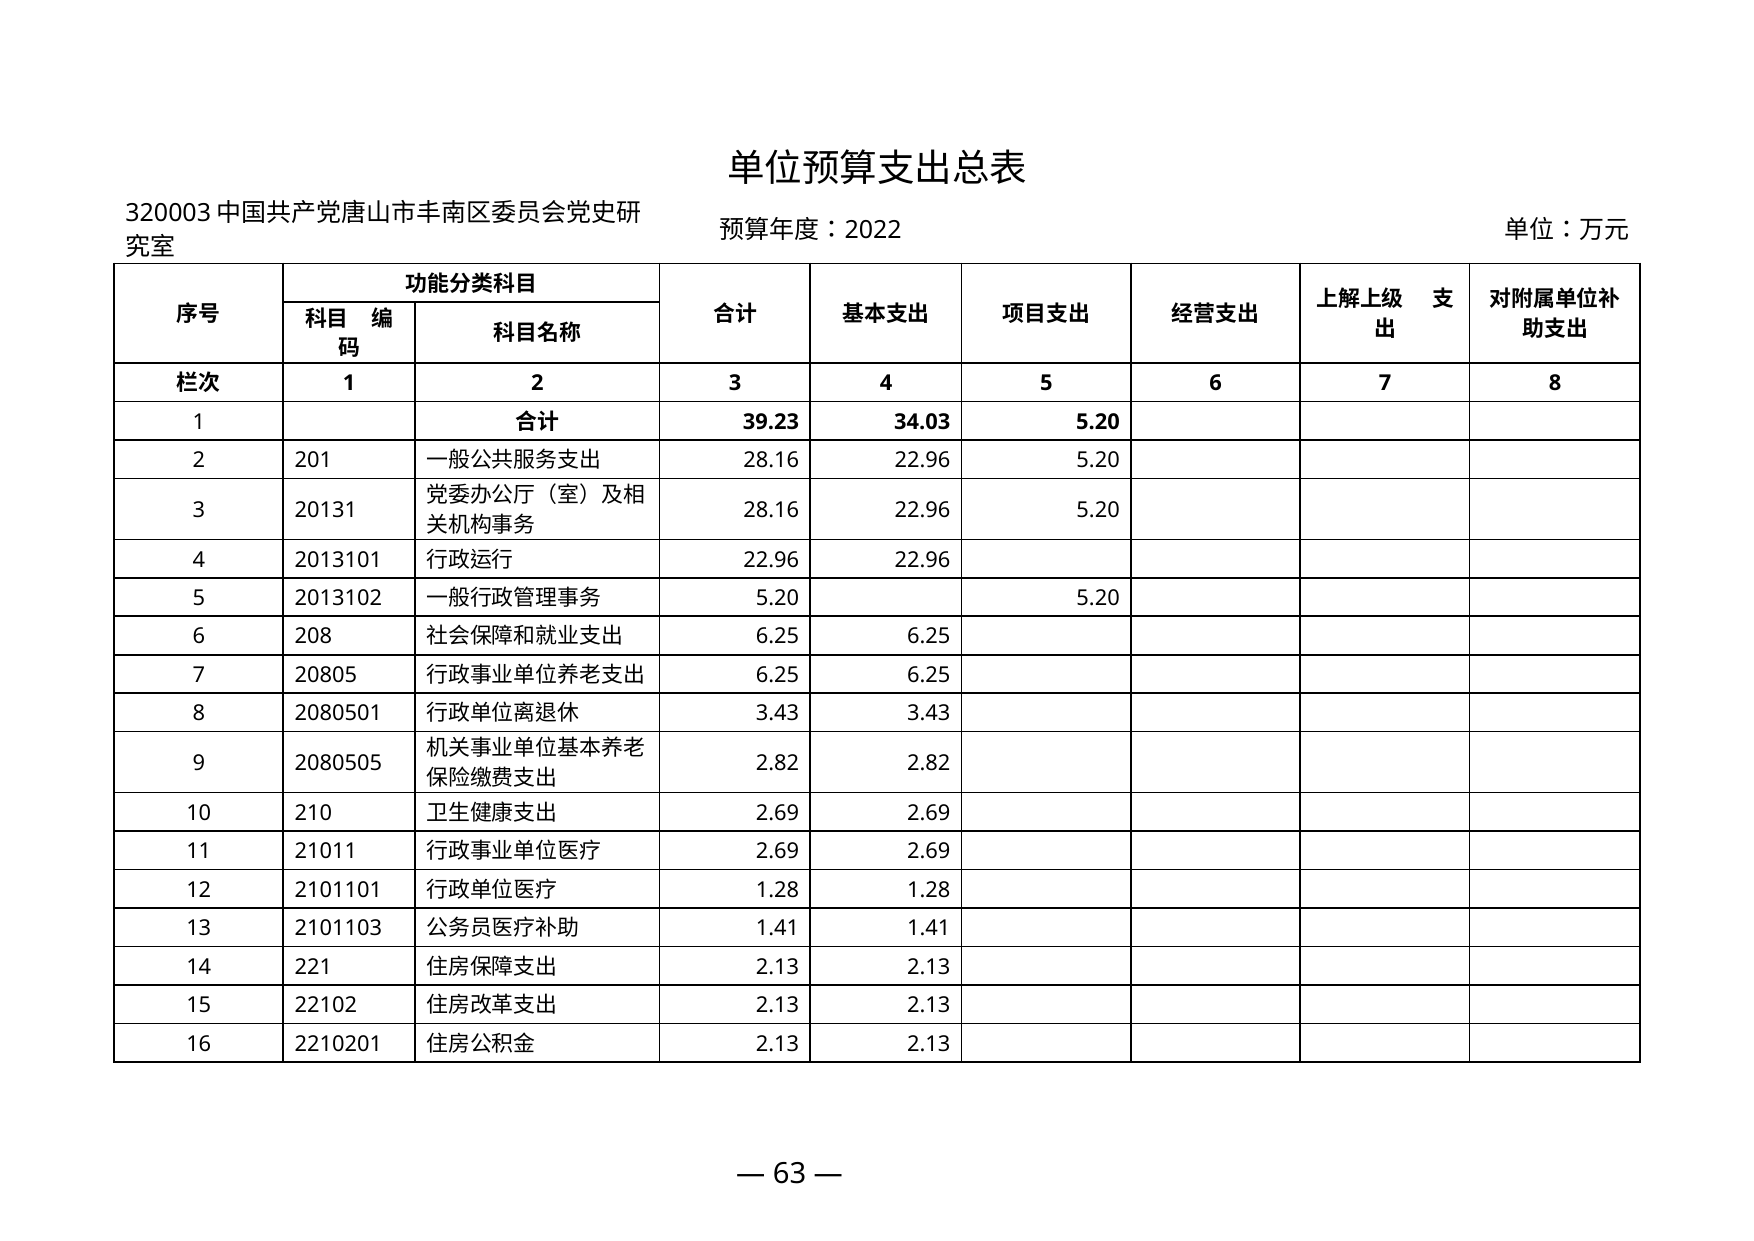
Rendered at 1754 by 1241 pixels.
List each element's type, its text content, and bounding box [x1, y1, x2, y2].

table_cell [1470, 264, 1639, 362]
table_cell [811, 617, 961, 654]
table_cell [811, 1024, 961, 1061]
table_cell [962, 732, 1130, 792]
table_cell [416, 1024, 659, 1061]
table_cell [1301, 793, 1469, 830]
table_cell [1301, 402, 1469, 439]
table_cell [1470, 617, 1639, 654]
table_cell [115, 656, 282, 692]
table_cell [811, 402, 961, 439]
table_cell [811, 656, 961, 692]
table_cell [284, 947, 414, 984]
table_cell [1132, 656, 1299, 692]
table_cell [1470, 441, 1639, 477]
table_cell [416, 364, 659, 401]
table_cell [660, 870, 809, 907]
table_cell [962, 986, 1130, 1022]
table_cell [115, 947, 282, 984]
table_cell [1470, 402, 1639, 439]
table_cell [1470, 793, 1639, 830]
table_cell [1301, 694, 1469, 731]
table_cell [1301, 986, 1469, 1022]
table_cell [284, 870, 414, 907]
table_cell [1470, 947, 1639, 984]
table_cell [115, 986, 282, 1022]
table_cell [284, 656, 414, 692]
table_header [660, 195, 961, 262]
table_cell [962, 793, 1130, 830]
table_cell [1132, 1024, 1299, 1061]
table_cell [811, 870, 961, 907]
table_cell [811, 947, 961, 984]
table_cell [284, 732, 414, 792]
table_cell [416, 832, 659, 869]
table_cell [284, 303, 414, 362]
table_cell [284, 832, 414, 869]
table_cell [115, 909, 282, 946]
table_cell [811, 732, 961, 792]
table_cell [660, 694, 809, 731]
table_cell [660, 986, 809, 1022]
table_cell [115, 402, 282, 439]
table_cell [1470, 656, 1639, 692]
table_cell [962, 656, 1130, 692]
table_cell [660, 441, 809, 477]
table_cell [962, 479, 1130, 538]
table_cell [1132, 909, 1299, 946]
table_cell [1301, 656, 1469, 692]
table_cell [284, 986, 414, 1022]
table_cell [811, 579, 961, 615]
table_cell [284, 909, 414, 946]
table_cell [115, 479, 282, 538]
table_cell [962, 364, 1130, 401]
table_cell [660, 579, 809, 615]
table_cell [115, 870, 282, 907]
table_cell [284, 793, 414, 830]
text 单位预算支出总表 [106, 142, 1648, 193]
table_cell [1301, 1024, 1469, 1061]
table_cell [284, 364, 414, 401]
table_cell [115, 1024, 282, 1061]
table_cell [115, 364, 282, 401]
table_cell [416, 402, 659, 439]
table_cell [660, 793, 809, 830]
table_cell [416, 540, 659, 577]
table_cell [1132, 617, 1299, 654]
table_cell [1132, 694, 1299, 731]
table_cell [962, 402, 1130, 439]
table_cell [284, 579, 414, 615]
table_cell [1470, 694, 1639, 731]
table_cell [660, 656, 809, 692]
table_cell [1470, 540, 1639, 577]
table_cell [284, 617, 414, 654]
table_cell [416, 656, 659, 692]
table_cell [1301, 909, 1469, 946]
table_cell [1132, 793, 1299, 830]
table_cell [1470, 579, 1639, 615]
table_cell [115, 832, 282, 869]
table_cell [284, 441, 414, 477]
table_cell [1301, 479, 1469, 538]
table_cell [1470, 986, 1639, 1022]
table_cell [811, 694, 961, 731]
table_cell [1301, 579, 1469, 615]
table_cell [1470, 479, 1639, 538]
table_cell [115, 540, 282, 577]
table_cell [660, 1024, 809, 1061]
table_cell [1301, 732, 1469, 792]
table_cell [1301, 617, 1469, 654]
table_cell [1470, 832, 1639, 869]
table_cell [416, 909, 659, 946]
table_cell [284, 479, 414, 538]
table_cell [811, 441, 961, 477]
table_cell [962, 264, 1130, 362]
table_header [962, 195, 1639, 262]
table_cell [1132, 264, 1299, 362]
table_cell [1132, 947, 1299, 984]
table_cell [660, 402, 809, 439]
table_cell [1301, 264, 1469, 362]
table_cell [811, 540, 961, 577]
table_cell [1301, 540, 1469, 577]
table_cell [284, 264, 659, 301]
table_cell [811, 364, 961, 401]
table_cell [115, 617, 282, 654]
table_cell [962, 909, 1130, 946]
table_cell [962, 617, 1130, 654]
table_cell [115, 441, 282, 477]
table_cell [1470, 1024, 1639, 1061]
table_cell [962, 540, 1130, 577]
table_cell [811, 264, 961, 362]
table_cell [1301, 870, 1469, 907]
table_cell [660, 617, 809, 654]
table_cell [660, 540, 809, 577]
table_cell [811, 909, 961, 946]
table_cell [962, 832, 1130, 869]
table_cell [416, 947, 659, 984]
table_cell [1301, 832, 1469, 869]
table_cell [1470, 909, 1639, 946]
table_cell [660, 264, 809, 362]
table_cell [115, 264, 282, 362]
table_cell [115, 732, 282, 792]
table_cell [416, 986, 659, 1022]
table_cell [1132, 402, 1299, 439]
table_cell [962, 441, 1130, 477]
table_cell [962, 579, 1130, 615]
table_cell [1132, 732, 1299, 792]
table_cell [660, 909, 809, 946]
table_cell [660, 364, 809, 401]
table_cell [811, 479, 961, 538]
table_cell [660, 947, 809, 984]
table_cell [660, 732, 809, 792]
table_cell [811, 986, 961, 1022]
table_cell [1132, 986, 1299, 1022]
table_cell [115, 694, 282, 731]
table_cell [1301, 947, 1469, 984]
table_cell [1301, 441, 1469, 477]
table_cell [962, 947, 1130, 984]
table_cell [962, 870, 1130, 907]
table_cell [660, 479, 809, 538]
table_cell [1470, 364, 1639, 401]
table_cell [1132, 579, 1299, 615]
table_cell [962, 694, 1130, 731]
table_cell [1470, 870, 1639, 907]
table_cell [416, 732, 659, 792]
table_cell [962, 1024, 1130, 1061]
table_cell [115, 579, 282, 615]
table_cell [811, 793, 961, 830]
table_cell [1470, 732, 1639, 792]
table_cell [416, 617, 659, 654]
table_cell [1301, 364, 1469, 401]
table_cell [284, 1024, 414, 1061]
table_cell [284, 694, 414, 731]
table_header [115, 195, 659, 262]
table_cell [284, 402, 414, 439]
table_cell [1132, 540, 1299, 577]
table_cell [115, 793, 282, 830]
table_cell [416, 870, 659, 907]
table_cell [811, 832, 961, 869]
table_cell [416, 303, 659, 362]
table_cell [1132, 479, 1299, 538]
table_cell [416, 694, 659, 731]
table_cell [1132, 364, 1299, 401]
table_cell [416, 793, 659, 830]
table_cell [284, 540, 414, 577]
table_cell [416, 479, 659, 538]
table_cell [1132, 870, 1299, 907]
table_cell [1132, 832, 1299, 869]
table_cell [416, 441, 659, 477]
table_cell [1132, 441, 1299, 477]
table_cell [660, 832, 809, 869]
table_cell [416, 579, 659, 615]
